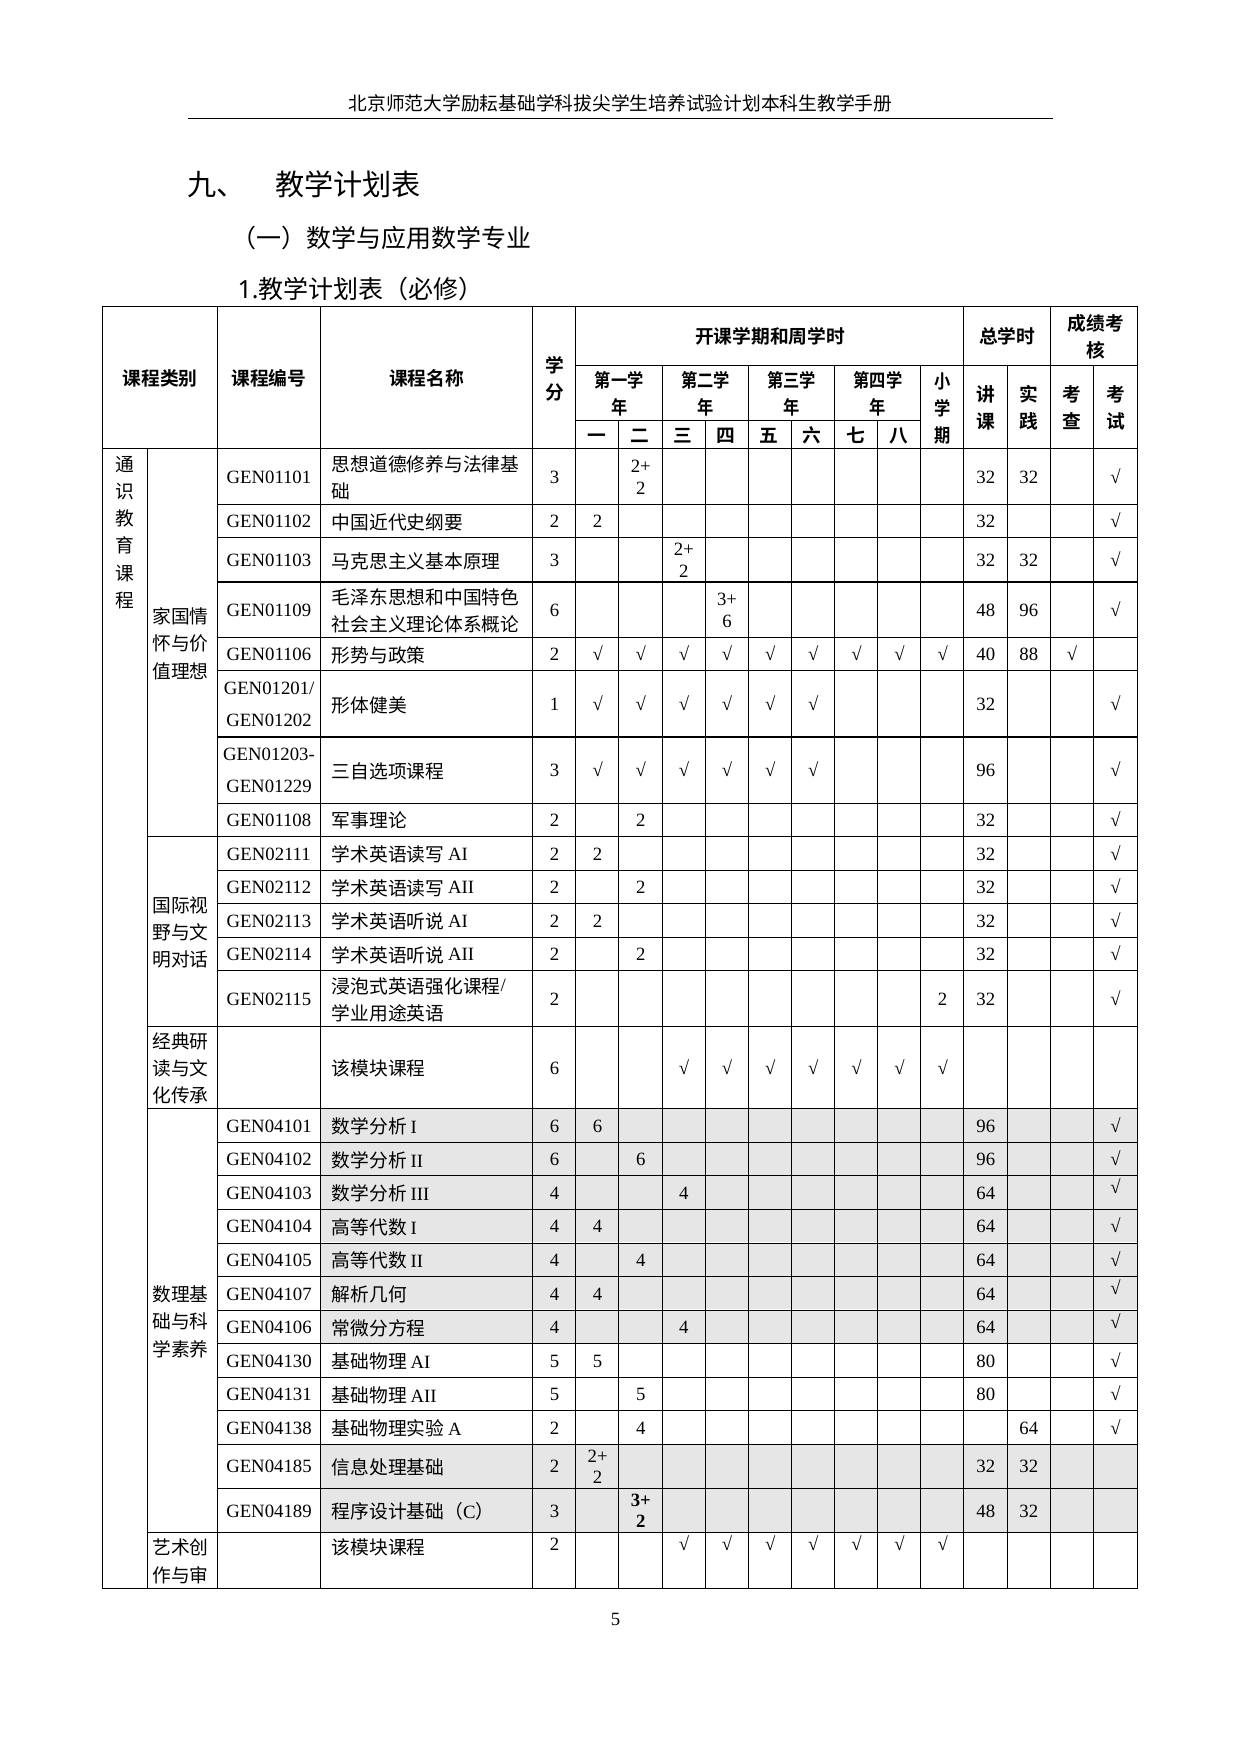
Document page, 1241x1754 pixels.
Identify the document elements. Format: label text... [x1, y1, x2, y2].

table_cell √ [1094, 1210, 1137, 1242]
table_cell GEN01103 [218, 538, 320, 581]
table_cell [576, 871, 618, 903]
table_cell 6 [533, 1109, 575, 1142]
table_cell 4 [576, 1277, 618, 1309]
table_cell √ [878, 1027, 920, 1108]
table_cell [1051, 1344, 1093, 1377]
table_cell [792, 1311, 834, 1343]
table_cell [576, 449, 618, 504]
table_cell [835, 837, 877, 869]
table_cell [663, 505, 705, 537]
table_cell [576, 1027, 618, 1108]
table_cell √ [1094, 738, 1137, 802]
table_cell [921, 1210, 963, 1242]
table_cell [792, 1244, 834, 1276]
table_cell GEN04130 [218, 1344, 320, 1377]
table_cell [921, 738, 963, 802]
table_cell [706, 1109, 748, 1142]
table_cell 形势与政策 [321, 638, 532, 670]
table_cell [706, 1176, 748, 1209]
table_cell √ [1094, 871, 1137, 903]
table_cell [1008, 1176, 1050, 1209]
table_cell [792, 1378, 834, 1410]
table_cell GEN02112 [218, 871, 320, 903]
table_cell [1051, 538, 1093, 581]
table_cell 2 [533, 971, 575, 1026]
table_cell 4 [619, 1411, 662, 1444]
table_cell [663, 871, 705, 903]
table_cell [1008, 1210, 1050, 1242]
table_cell [878, 904, 920, 937]
table_cell [1008, 804, 1050, 836]
table_cell [921, 671, 963, 736]
table_cell [835, 904, 877, 937]
table_cell √ [921, 638, 963, 670]
table_cell [576, 971, 618, 1026]
table_cell [921, 1176, 963, 1209]
table_cell [835, 538, 877, 581]
table_cell [706, 938, 748, 970]
table_cell 32 [964, 804, 1007, 836]
table_cell [663, 1411, 705, 1444]
table_cell √ [835, 638, 877, 670]
table_cell √ [1094, 1311, 1137, 1343]
table_cell 艺术创作与审美体验 [148, 1533, 217, 1587]
table_cell [792, 1210, 834, 1242]
table_cell 4 [533, 1311, 575, 1343]
table_cell [835, 1176, 877, 1209]
table_cell 七 [835, 421, 877, 448]
table_cell [921, 871, 963, 903]
table_cell 40 [964, 638, 1007, 670]
table_cell [792, 505, 834, 537]
table_cell [619, 1176, 662, 1209]
table_cell [921, 1277, 963, 1309]
table_cell [921, 1143, 963, 1175]
table_cell √ [792, 1027, 834, 1108]
table_cell [706, 1445, 748, 1488]
table_cell [663, 1244, 705, 1276]
table_cell [663, 837, 705, 869]
table_cell [964, 1027, 1007, 1108]
table_cell [749, 583, 791, 637]
table_cell [792, 938, 834, 970]
table_cell [749, 871, 791, 903]
table_cell [835, 804, 877, 836]
table_cell 5 [619, 1378, 662, 1410]
table_cell [749, 837, 791, 869]
table_cell 八 [878, 421, 920, 448]
table_cell [835, 449, 877, 504]
table_cell [706, 1277, 748, 1309]
table_cell 6 [619, 1143, 662, 1175]
table_cell √ [663, 671, 705, 736]
table_cell [964, 1411, 1007, 1444]
table_cell 通识教育课程 [103, 449, 147, 1587]
table_cell [576, 538, 618, 581]
table_cell [878, 671, 920, 736]
table_cell [1008, 671, 1050, 736]
table_cell √ [1094, 1176, 1137, 1209]
table_cell [706, 505, 748, 537]
table_cell [663, 1378, 705, 1410]
table_cell [749, 1277, 791, 1309]
table_cell [1008, 1027, 1050, 1108]
table_cell 基础物理AII [321, 1378, 532, 1410]
table_cell √ [792, 638, 834, 670]
table_cell 96 [1008, 583, 1050, 637]
table_cell 3 [533, 538, 575, 581]
table_cell 基础物理AI [321, 1344, 532, 1377]
table_cell [878, 1176, 920, 1209]
table_cell [835, 1378, 877, 1410]
table_cell 6 [576, 1109, 618, 1142]
table_cell 64 [964, 1244, 1007, 1276]
table_cell 2 [533, 904, 575, 937]
table_cell [1008, 837, 1050, 869]
table_cell √ [576, 738, 618, 802]
table_cell √ [792, 738, 834, 802]
table_cell [835, 1489, 877, 1532]
table_cell 军事理论 [321, 804, 532, 836]
table_cell 马克思主义基本原理 [321, 538, 532, 581]
table_cell √ [749, 738, 791, 802]
table_cell √ [1051, 638, 1093, 670]
table_cell 4 [619, 1244, 662, 1276]
table_cell [835, 1411, 877, 1444]
table_cell [619, 1533, 662, 1587]
table_cell 思想道德修养与法律基础 [321, 449, 532, 504]
table_cell [1094, 1027, 1137, 1108]
table_cell [706, 1489, 748, 1532]
table_cell GEN04103 [218, 1176, 320, 1209]
table_cell 4 [533, 1244, 575, 1276]
table_cell GEN04189 [218, 1489, 320, 1532]
table_cell 6 [533, 583, 575, 637]
table_cell [749, 1210, 791, 1242]
table_cell [878, 837, 920, 869]
table_cell [619, 1210, 662, 1242]
table_cell [792, 1277, 834, 1309]
table_cell [1051, 1244, 1093, 1276]
table_cell 经典研读与文化传承 [148, 1027, 217, 1108]
table_cell 国际视野与文明对话 [148, 837, 217, 1026]
table_cell [619, 1311, 662, 1343]
table_cell 2 [533, 505, 575, 537]
table_cell √ [1094, 971, 1137, 1026]
table_cell [1051, 449, 1093, 504]
table_cell [619, 1109, 662, 1142]
table_cell GEN02114 [218, 938, 320, 970]
table_cell [878, 1143, 920, 1175]
table_cell √ [749, 638, 791, 670]
table_cell 2 [533, 1533, 575, 1587]
table_cell [921, 1411, 963, 1444]
table_cell 三自选项课程 [321, 738, 532, 802]
table_cell [1051, 1445, 1093, 1488]
table_cell [1051, 1533, 1093, 1587]
table_cell 数理基础与科学素养 [148, 1109, 217, 1532]
table_cell 4 [533, 1210, 575, 1242]
table_cell 48 [964, 583, 1007, 637]
table_cell 数学分析I [321, 1109, 532, 1142]
table_cell [835, 1244, 877, 1276]
table_cell [1008, 1533, 1050, 1587]
table_cell 32 [1008, 538, 1050, 581]
table_cell [1008, 1344, 1050, 1377]
table_cell [1094, 1445, 1137, 1488]
table_cell [878, 871, 920, 903]
table_cell [1051, 1143, 1093, 1175]
table_cell [576, 1378, 618, 1410]
table_header 总学时 [964, 307, 1050, 365]
table_cell 小学期 [921, 366, 963, 448]
table_cell 常微分方程 [321, 1311, 532, 1343]
table_cell [706, 1411, 748, 1444]
table_cell [921, 904, 963, 937]
table_cell 2+2 [576, 1445, 618, 1488]
table_cell [835, 1210, 877, 1242]
table_cell [1051, 837, 1093, 869]
table_cell √ [1094, 583, 1137, 637]
table_cell 4 [663, 1176, 705, 1209]
table_cell 信息处理基础 [321, 1445, 532, 1488]
table_cell 高等代数II [321, 1244, 532, 1276]
table_cell [792, 871, 834, 903]
table_cell [218, 1533, 320, 1587]
table_cell 6 [533, 1143, 575, 1175]
table_cell √ [835, 1533, 877, 1587]
table_cell [878, 971, 920, 1026]
table_cell 2 [533, 1411, 575, 1444]
table_cell [749, 505, 791, 537]
table_cell 毛泽东思想和中国特色社会主义理论体系概论 [321, 583, 532, 637]
table_cell √ [1094, 505, 1137, 537]
table_cell [921, 1109, 963, 1142]
table_cell [663, 1109, 705, 1142]
table_cell 64 [964, 1176, 1007, 1209]
table_cell √ [1094, 1344, 1137, 1377]
table_cell [878, 738, 920, 802]
table_cell [921, 938, 963, 970]
table_cell √ [878, 1533, 920, 1587]
table_cell 高等代数I [321, 1210, 532, 1242]
table_cell [835, 871, 877, 903]
table_cell [878, 1411, 920, 1444]
table_cell √ [1094, 538, 1137, 581]
table_cell [706, 971, 748, 1026]
table_cell [749, 1445, 791, 1488]
table_cell [921, 804, 963, 836]
table_cell [835, 671, 877, 736]
list 教学计划表 [187, 162, 1053, 204]
table_cell [576, 1244, 618, 1276]
table_cell [835, 1143, 877, 1175]
table_cell [792, 538, 834, 581]
table_cell [1051, 583, 1093, 637]
table_cell [663, 1445, 705, 1488]
table_cell 96 [964, 738, 1007, 802]
text （一）数学与应用数学专业 [231, 204, 1053, 269]
table_cell 三 [663, 421, 705, 448]
table_cell 第四学年 [835, 366, 920, 420]
table_cell [1051, 1210, 1093, 1242]
table_cell GEN04105 [218, 1244, 320, 1276]
table_cell [663, 938, 705, 970]
table_cell 3 [533, 1489, 575, 1532]
table_cell 64 [964, 1210, 1007, 1242]
table_cell [921, 1489, 963, 1532]
table_cell [921, 505, 963, 537]
table_cell [792, 804, 834, 836]
table_cell 32 [964, 505, 1007, 537]
table_cell √ [576, 671, 618, 736]
table_cell [835, 971, 877, 1026]
table_cell [792, 1109, 834, 1142]
table_cell 32 [1008, 1445, 1050, 1488]
table_header 开课学期和周学时 [576, 307, 963, 365]
table_cell [749, 1244, 791, 1276]
table_cell √ [576, 638, 618, 670]
table_cell 中国近代史纲要 [321, 505, 532, 537]
table_cell √ [1094, 904, 1137, 937]
table_cell [1008, 971, 1050, 1026]
table_cell [878, 1244, 920, 1276]
table_cell 形体健美 [321, 671, 532, 736]
table_cell [706, 804, 748, 836]
table_cell [792, 1344, 834, 1377]
table_cell √ [1094, 1411, 1137, 1444]
table_cell [878, 1378, 920, 1410]
table_cell 四 [706, 421, 748, 448]
table_cell [835, 1445, 877, 1488]
table_cell 2 [619, 871, 662, 903]
table_cell [1051, 1109, 1093, 1142]
table_cell [619, 538, 662, 581]
table_cell 第二学年 [663, 366, 748, 420]
table_cell [576, 1143, 618, 1175]
table_cell 32 [964, 904, 1007, 937]
table_cell √ [706, 738, 748, 802]
table_cell [921, 583, 963, 637]
table_cell [1051, 938, 1093, 970]
table_cell [1008, 1109, 1050, 1142]
table_cell [218, 1027, 320, 1108]
table_cell 32 [1008, 1489, 1050, 1532]
table_cell [878, 583, 920, 637]
table_cell [878, 505, 920, 537]
table_cell 2 [533, 638, 575, 670]
table_cell 2 [533, 804, 575, 836]
table_cell √ [619, 738, 662, 802]
table_cell [878, 1311, 920, 1343]
table_cell [921, 1378, 963, 1410]
table_cell 96 [964, 1109, 1007, 1142]
table_cell [964, 1533, 1007, 1587]
table_cell √ [1094, 449, 1137, 504]
table_cell 32 [964, 1445, 1007, 1488]
table_cell [1008, 1244, 1050, 1276]
table_cell 考试 [1094, 366, 1137, 448]
table_cell √ [921, 1533, 963, 1587]
table_cell 64 [964, 1311, 1007, 1343]
table_cell √ [1094, 1109, 1137, 1142]
table_cell [835, 505, 877, 537]
table_cell 程序设计基础（C） [321, 1489, 532, 1532]
text 1.教学计划表（必修） [187, 269, 1053, 306]
table_cell [749, 449, 791, 504]
table_cell [1051, 1411, 1093, 1444]
table_cell [792, 1176, 834, 1209]
table_cell [878, 1344, 920, 1377]
table_cell 讲课 [964, 366, 1007, 448]
table_cell √ [706, 1027, 748, 1108]
table_cell √ [835, 1027, 877, 1108]
table_cell [706, 449, 748, 504]
table_cell 4 [663, 1311, 705, 1343]
table_cell √ [792, 1533, 834, 1587]
table_cell [663, 1210, 705, 1242]
table_cell GEN01102 [218, 505, 320, 537]
table_cell [835, 938, 877, 970]
table_cell [663, 1277, 705, 1309]
table_cell 2+2 [663, 538, 705, 581]
table_cell [619, 505, 662, 537]
table_cell 32 [964, 837, 1007, 869]
table_cell [619, 1027, 662, 1108]
table_cell GEN01203-GEN01229 [218, 738, 320, 802]
table_cell 64 [1008, 1411, 1050, 1444]
table_cell [792, 971, 834, 1026]
table_cell 家国情怀与价值理想 [148, 449, 217, 836]
table_cell [1008, 1277, 1050, 1309]
table_cell [663, 1143, 705, 1175]
table_cell 96 [964, 1143, 1007, 1175]
table_cell 第三学年 [749, 366, 834, 420]
table_cell [835, 1311, 877, 1343]
table_cell 32 [1008, 449, 1050, 504]
table_cell √ [619, 671, 662, 736]
table_cell GEN04104 [218, 1210, 320, 1242]
table_cell [576, 1176, 618, 1209]
table_cell [619, 1445, 662, 1488]
table_cell [749, 1143, 791, 1175]
table_cell [706, 1143, 748, 1175]
table_cell 88 [1008, 638, 1050, 670]
table_cell 2 [576, 505, 618, 537]
table_cell [663, 1489, 705, 1532]
table_cell [576, 1489, 618, 1532]
table_cell [878, 538, 920, 581]
table_cell [663, 583, 705, 637]
table_cell [878, 1109, 920, 1142]
table_cell √ [749, 1027, 791, 1108]
table_cell 32 [964, 971, 1007, 1026]
table_cell [663, 904, 705, 937]
table_cell [792, 904, 834, 937]
table_cell 2 [533, 938, 575, 970]
table_cell 64 [964, 1277, 1007, 1309]
table_cell [835, 1277, 877, 1309]
table_cell [1051, 505, 1093, 537]
table_cell 6 [533, 1027, 575, 1108]
table_cell 数学分析III [321, 1176, 532, 1209]
table_cell [835, 1109, 877, 1142]
table_cell [1008, 871, 1050, 903]
table_cell √ [1094, 1378, 1137, 1410]
table_cell [1094, 1489, 1137, 1532]
table_header 学分 [533, 307, 575, 448]
table_cell 2+2 [619, 449, 662, 504]
table_cell [576, 1533, 618, 1587]
table_cell √ [921, 1027, 963, 1108]
table_cell [706, 538, 748, 581]
table_cell GEN04106 [218, 1311, 320, 1343]
table_cell [663, 971, 705, 1026]
table_cell [878, 449, 920, 504]
table_cell 2 [619, 938, 662, 970]
table_cell [706, 1210, 748, 1242]
table_cell 3+2 [619, 1489, 662, 1532]
table_cell 二 [619, 421, 662, 448]
table_cell [1094, 1533, 1137, 1587]
table_cell [576, 938, 618, 970]
table_cell √ [878, 638, 920, 670]
table_cell √ [706, 671, 748, 736]
table_cell [576, 1311, 618, 1343]
table_cell [706, 871, 748, 903]
table_cell √ [706, 1533, 748, 1587]
table_cell [878, 1277, 920, 1309]
table_cell 六 [792, 421, 834, 448]
table_cell [749, 1109, 791, 1142]
table_cell √ [1094, 1143, 1137, 1175]
table_cell 5 [576, 1344, 618, 1377]
table_cell 5 [533, 1344, 575, 1377]
table_cell [878, 1445, 920, 1488]
table_cell 该模块课程 [321, 1027, 532, 1108]
table_cell GEN04101 [218, 1109, 320, 1142]
table_cell [1051, 671, 1093, 736]
table_cell [576, 1411, 618, 1444]
table_cell 80 [964, 1378, 1007, 1410]
table_cell [576, 583, 618, 637]
table_cell [1008, 738, 1050, 802]
table_cell [1051, 1027, 1093, 1108]
table_cell 32 [964, 671, 1007, 736]
table_cell √ [663, 738, 705, 802]
table_cell [663, 804, 705, 836]
table_cell √ [792, 671, 834, 736]
table_cell GEN01101 [218, 449, 320, 504]
table_cell [1008, 505, 1050, 537]
table_cell 学术英语读写AI [321, 837, 532, 869]
table_cell [792, 1445, 834, 1488]
table_header 成绩考核 [1051, 307, 1137, 365]
table_cell [921, 538, 963, 581]
table_cell [792, 449, 834, 504]
table_cell GEN01109 [218, 583, 320, 637]
table_cell 32 [964, 938, 1007, 970]
table_cell [706, 837, 748, 869]
table_cell [619, 904, 662, 937]
table_cell [921, 449, 963, 504]
table_cell 2 [533, 871, 575, 903]
table_cell [1051, 904, 1093, 937]
table_cell GEN02111 [218, 837, 320, 869]
table_cell 一 [576, 421, 618, 448]
table_cell √ [663, 1533, 705, 1587]
table_cell [749, 1489, 791, 1532]
table_cell [835, 738, 877, 802]
table_cell [706, 1311, 748, 1343]
table_cell 第一学年 [576, 366, 662, 420]
table_cell 5 [533, 1378, 575, 1410]
table_cell GEN02113 [218, 904, 320, 937]
table_cell [1008, 1311, 1050, 1343]
table_cell 2 [921, 971, 963, 1026]
table_cell [749, 1176, 791, 1209]
table_cell GEN01108 [218, 804, 320, 836]
table_cell [921, 1311, 963, 1343]
table_cell [835, 1344, 877, 1377]
table_cell [619, 971, 662, 1026]
table_cell 3 [533, 449, 575, 504]
table_cell [878, 804, 920, 836]
table_cell GEN04131 [218, 1378, 320, 1410]
table_cell √ [1094, 671, 1137, 736]
table_cell 32 [964, 449, 1007, 504]
table_cell 4 [533, 1176, 575, 1209]
table_cell [749, 1378, 791, 1410]
table_cell 3+6 [706, 583, 748, 637]
table_cell [1051, 1378, 1093, 1410]
table_cell [749, 904, 791, 937]
table_cell [1051, 871, 1093, 903]
table_cell GEN04102 [218, 1143, 320, 1175]
table_cell [749, 1311, 791, 1343]
table_cell √ [1094, 938, 1137, 970]
table_cell √ [1094, 837, 1137, 869]
table_cell GEN02115 [218, 971, 320, 1026]
table_cell 基础物理实验A [321, 1411, 532, 1444]
table_cell 4 [533, 1277, 575, 1309]
table_header 课程类别 [103, 307, 217, 448]
table_cell 2 [576, 837, 618, 869]
table_cell 2 [533, 837, 575, 869]
table_cell [663, 1344, 705, 1377]
table_cell [921, 1244, 963, 1276]
table_cell [1051, 1176, 1093, 1209]
table_cell √ [619, 638, 662, 670]
table_cell GEN04107 [218, 1277, 320, 1309]
table_cell [1008, 904, 1050, 937]
table_cell 学术英语读写AII [321, 871, 532, 903]
table_cell 2 [576, 904, 618, 937]
table_cell 48 [964, 1489, 1007, 1532]
table_cell [921, 1445, 963, 1488]
table_cell [1008, 1378, 1050, 1410]
table_cell GEN04185 [218, 1445, 320, 1488]
table_cell [1051, 1311, 1093, 1343]
table_cell [619, 583, 662, 637]
table_cell [706, 1244, 748, 1276]
table_cell √ [749, 1533, 791, 1587]
table_cell √ [663, 1027, 705, 1108]
table_cell √ [706, 638, 748, 670]
table_cell [921, 837, 963, 869]
table_cell [706, 1344, 748, 1377]
table_cell 解析几何 [321, 1277, 532, 1309]
table_cell 数学分析II [321, 1143, 532, 1175]
table_cell [1094, 638, 1137, 670]
table_cell 80 [964, 1344, 1007, 1377]
table_cell [1051, 738, 1093, 802]
table_cell [878, 1489, 920, 1532]
table_cell [1051, 804, 1093, 836]
table_cell √ [1094, 804, 1137, 836]
table_cell [1051, 1489, 1093, 1532]
table_cell [619, 1344, 662, 1377]
table_cell [749, 1411, 791, 1444]
table_cell [749, 538, 791, 581]
table_cell [1051, 971, 1093, 1026]
table_cell 2 [533, 1445, 575, 1488]
table_cell 4 [576, 1210, 618, 1242]
table_cell [706, 1378, 748, 1410]
table_cell [749, 1344, 791, 1377]
table_cell [706, 904, 748, 937]
table_cell 五 [749, 421, 791, 448]
table_cell [878, 938, 920, 970]
table_cell √ [663, 638, 705, 670]
table_cell 2 [619, 804, 662, 836]
table_cell √ [1094, 1277, 1137, 1309]
table_cell 1 [533, 671, 575, 736]
table_cell √ [1094, 1244, 1137, 1276]
table_cell [619, 1277, 662, 1309]
table_cell [1008, 1143, 1050, 1175]
table_cell GEN01201/GEN01202 [218, 671, 320, 736]
table_cell 学术英语听说AII [321, 938, 532, 970]
table_cell 该模块课程 [321, 1533, 532, 1587]
table_cell [792, 583, 834, 637]
table_cell [1051, 1277, 1093, 1309]
table_cell 学术英语听说AI [321, 904, 532, 937]
table_cell [749, 804, 791, 836]
table_cell [921, 1344, 963, 1377]
table_cell √ [749, 671, 791, 736]
table_cell [792, 1411, 834, 1444]
table_header 课程名称 [321, 307, 532, 448]
table_cell 3 [533, 738, 575, 802]
table_cell [619, 837, 662, 869]
table_cell 32 [964, 871, 1007, 903]
table_cell [792, 1489, 834, 1532]
table_cell [749, 971, 791, 1026]
table_cell 实践 [1008, 366, 1050, 448]
table_cell GEN01106 [218, 638, 320, 670]
table_cell [792, 837, 834, 869]
table_cell [1008, 938, 1050, 970]
table_cell [835, 583, 877, 637]
table_cell GEN04138 [218, 1411, 320, 1444]
table_cell [663, 449, 705, 504]
table_cell [749, 938, 791, 970]
table_header 课程编号 [218, 307, 320, 448]
table_cell 浸泡式英语强化课程/学业用途英语 [321, 971, 532, 1026]
table_cell [792, 1143, 834, 1175]
table_cell [878, 1210, 920, 1242]
table_cell [576, 804, 618, 836]
table_cell 考查 [1051, 366, 1093, 448]
table_cell 32 [964, 538, 1007, 581]
